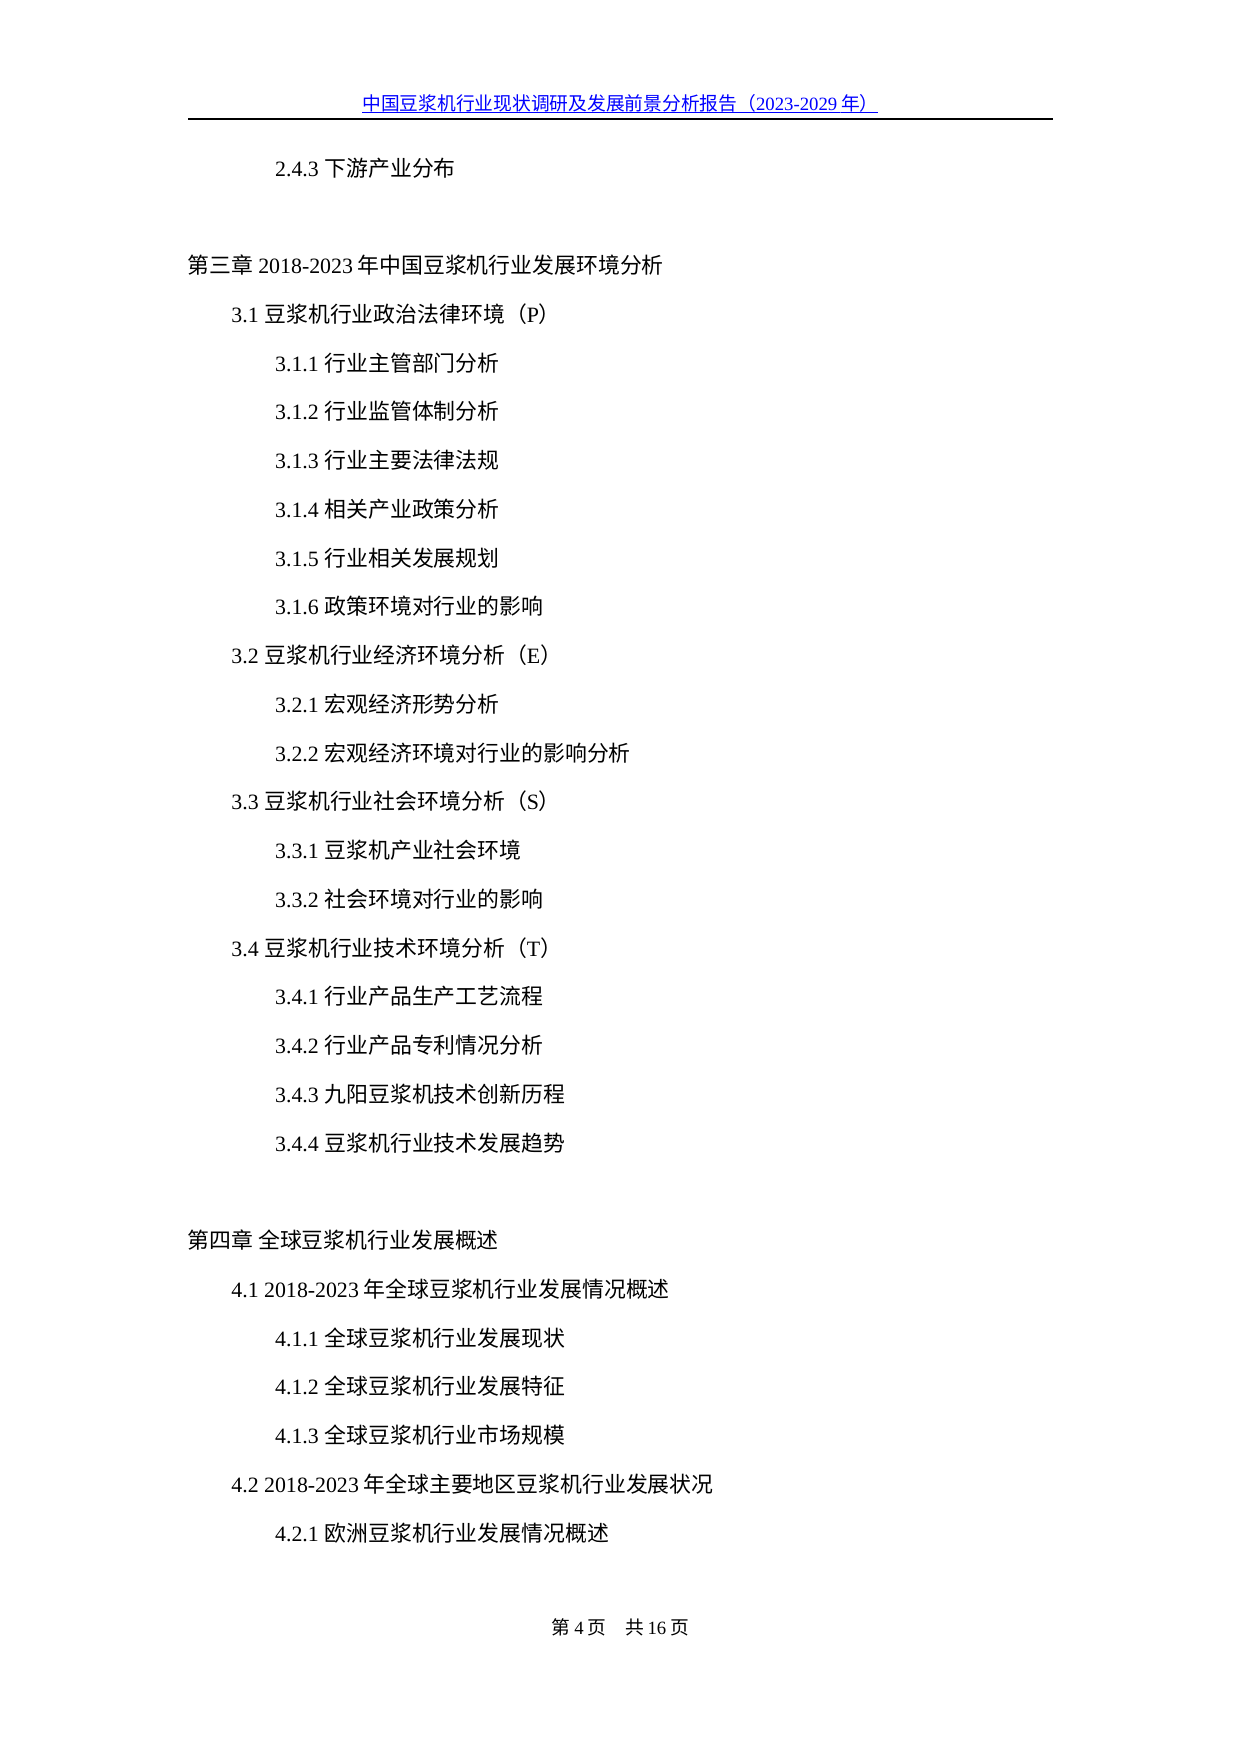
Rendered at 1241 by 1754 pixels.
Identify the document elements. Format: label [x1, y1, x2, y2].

text [187, 150, 1053, 1548]
